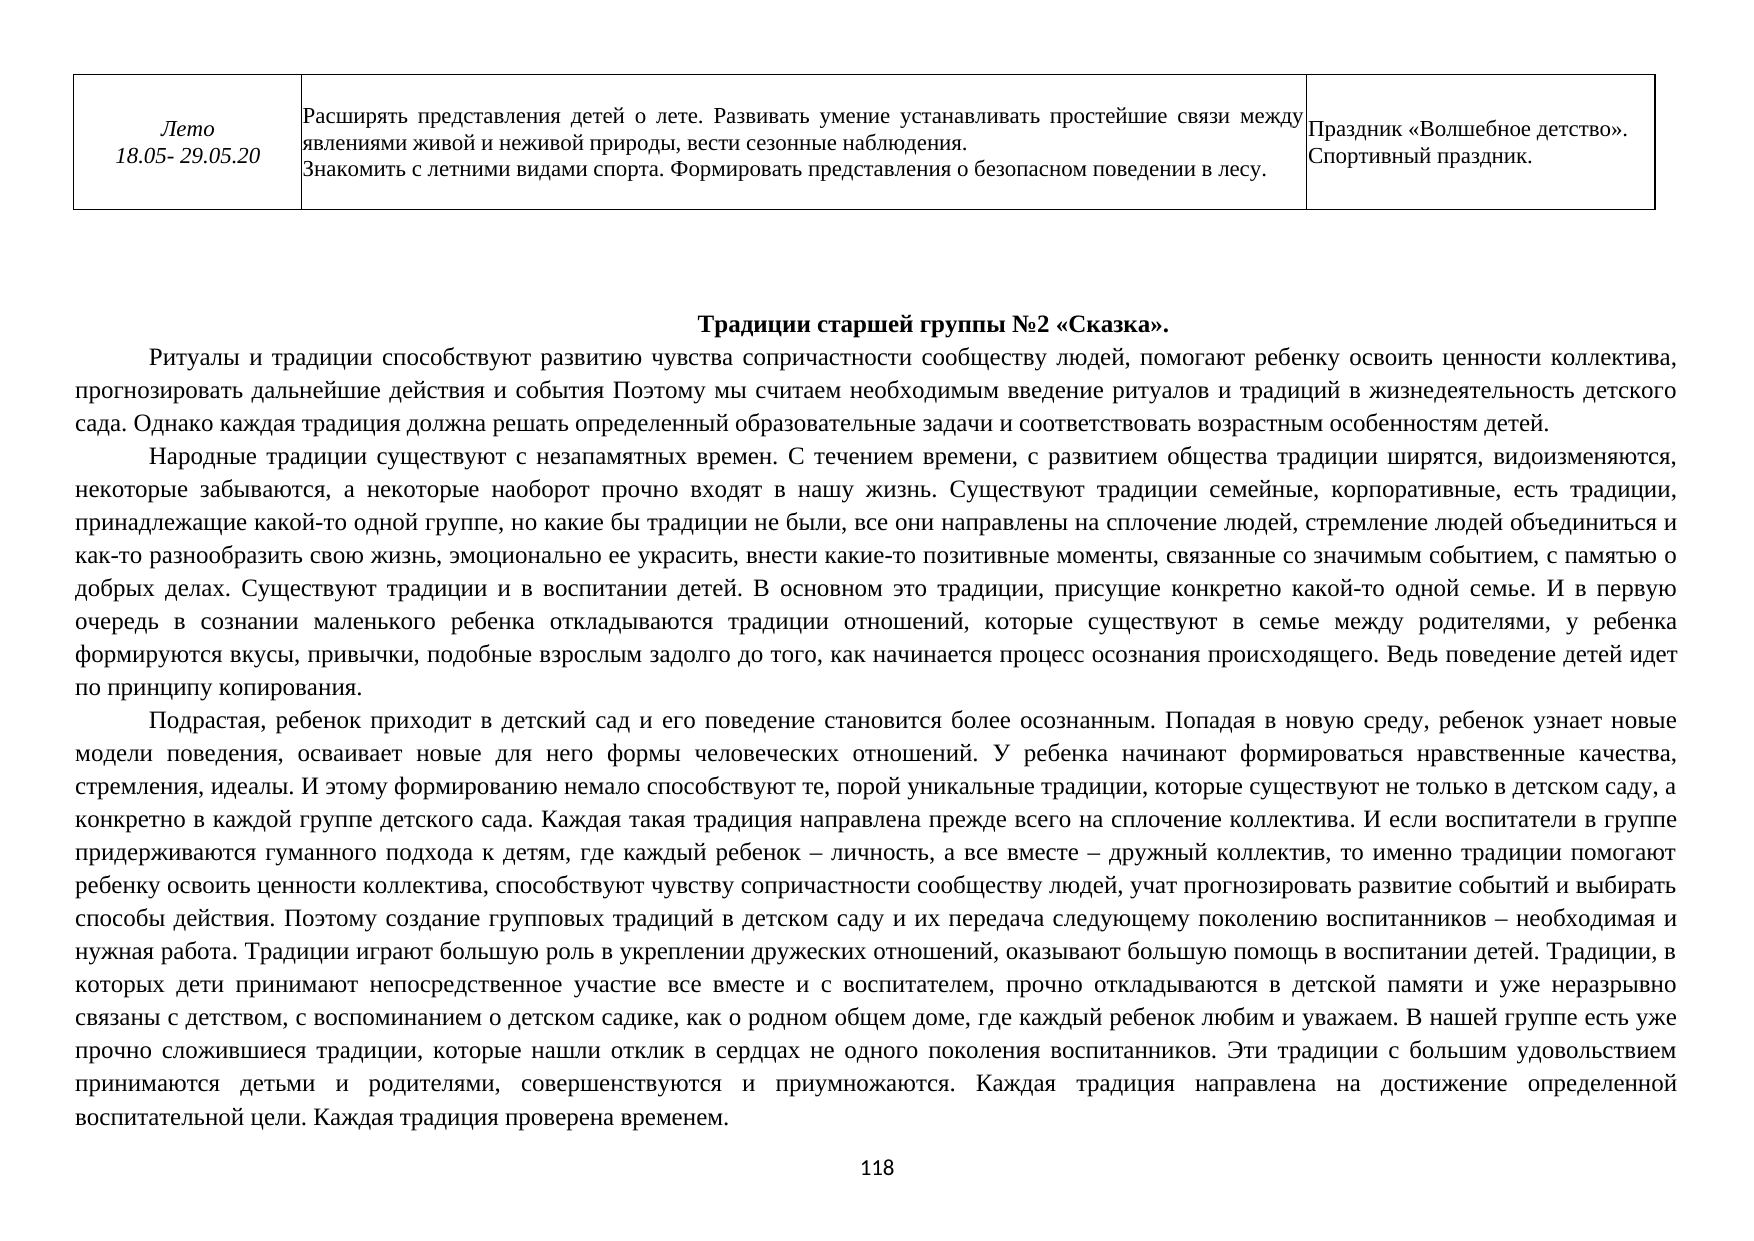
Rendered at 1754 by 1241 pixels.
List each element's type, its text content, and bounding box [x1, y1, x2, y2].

text Народные традиции существуют с незапамятных времен. С течением времени, с развитием общества традиции ширятся, видоизменяются, некоторые забываются, а некоторые наоборот прочно входят в нашу жизнь. Существуют традиции семейные, корпоративные, есть традиции, принадлежащие какой-то одной группе, но какие бы традиции не были, все они направлены на сплочение людей, стремление людей объединиться и как-то разнообразить свою жизнь, эмоционально ее украсить, внести какие-то позитивные моменты, связанные со значимым событием, с памятью о добрых делах. Существуют традиции и в воспитании детей. В основном это традиции, присущие конкретно какой-то одной семье. И в первую очередь в сознании маленького ребенка откладываются традиции отношений, которые существуют в семье между родителями, у ребенка формируются вкусы, привычки, подобные взрослым задолго до того, как начинается процесс осознания происходящего. Ведь поведение детей идет по принципу копирования. [75, 441, 1679, 701]
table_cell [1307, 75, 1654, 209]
text Подрастая, ребенок приходит в детский сад и его поведение становится более осознанным. Попадая в новую среду, ребенок узнает новые модели поведения, осваивает новые для него формы человеческих отношений. У ребенка начинают формироваться нравственные качества, стремления, идеалы. И этому формированию немало способствуют те, порой уникальные традиции, которые существуют не только в детском саду, а конкретно в каждой группе детского сада. Каждая такая традиция направлена прежде всего на сплочение коллектива. И если воспитатели в группе придерживаются гуманного подхода к детям, где каждый ребенок – личность, а все вместе – дружный коллектив, то именно традиции помогают ребенку освоить ценности коллектива, способствуют чувству сопричастности сообществу людей, учат прогнозировать развитие событий и выбирать способы действия. Поэтому создание групповых традиций в детском саду и их передача следующему поколению воспитанников – необходимая и нужная работа. Традиции играют большую роль в укреплении дружеских отношений, оказывают большую помощь в воспитании детей. Традиции, в которых дети принимают непосредственное участие все вместе и с воспитателем, прочно откладываются в детской памяти и уже неразрывно связаны с детством, с воспоминанием о детском садике, как о родном общем доме, где каждый ребенок любим и уважаем. В нашей группе есть уже прочно сложившиеся традиции, которые нашли отклик в сердцах не одного поколения воспитанников. Эти традиции с большим удовольствием принимаются детьми и родителями, совершенствуются и приумножаются. Каждая традиция направлена на достижение определенной воспитательной цели. Каждая традиция проверена временем. [75, 705, 1679, 1130]
text Ритуалы и традиции способствуют развитию чувства сопричастности сообществу людей, помогают ребенку освоить ценности коллектива, прогнозировать дальнейшие действия и события Поэтому мы считаем необходимым введение ритуалов и традиций в жизнедеятельность детского сада. Однако каждая традиция должна решать определенный образовательные задачи и соответствовать возрастным особенностям детей. [75, 342, 1679, 437]
text Традиции старшей группы №2 «Сказка». [187, 309, 1679, 338]
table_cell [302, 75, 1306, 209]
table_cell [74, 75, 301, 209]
